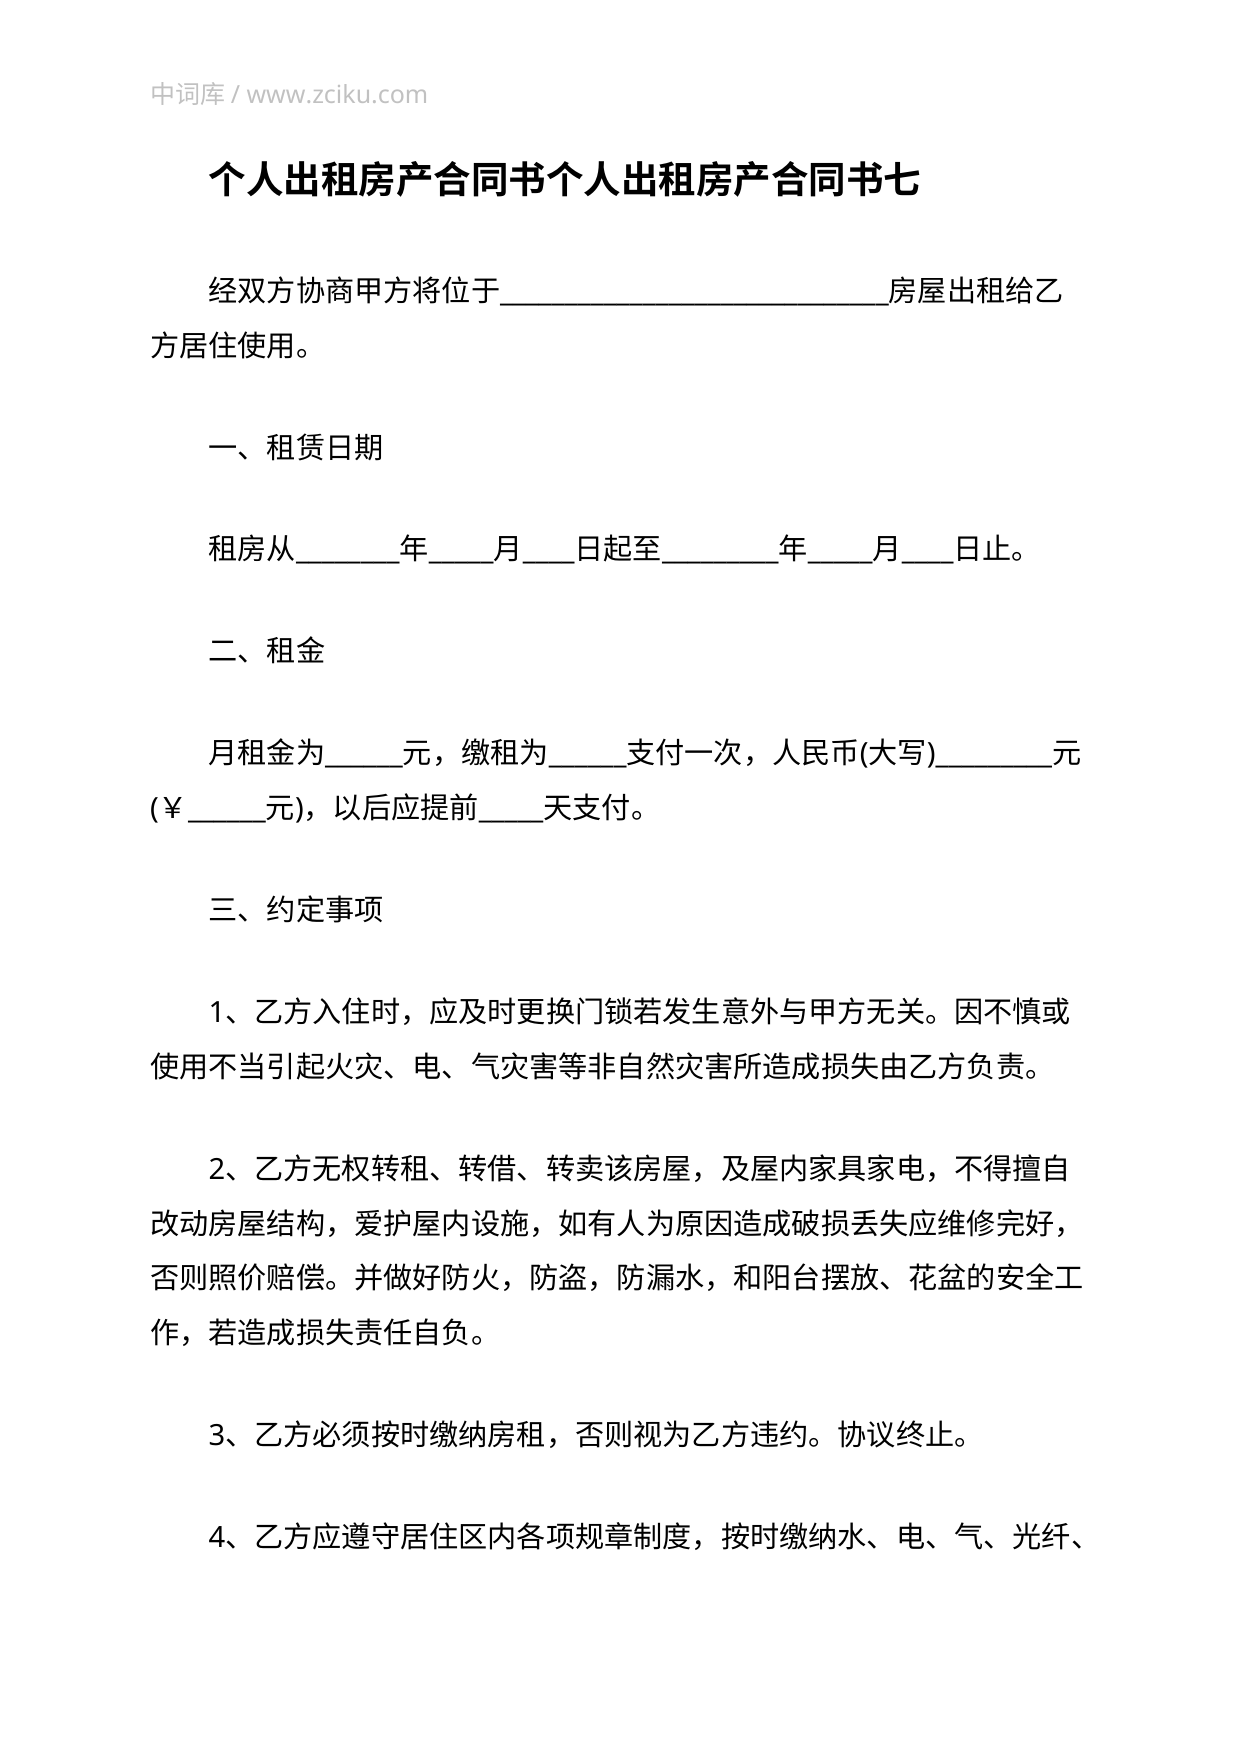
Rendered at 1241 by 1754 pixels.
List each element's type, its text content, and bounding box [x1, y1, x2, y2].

text 经双方协商甲方将位于______________________________房屋出租给乙方居住使用。 [150, 267, 1090, 365]
text 一、租赁日期 [150, 424, 1090, 466]
text 个人出租房产合同书个人出租房产合同书七 [150, 150, 1090, 204]
text 租房从________年_____月____日起至_________年_____月____日止。 [150, 526, 1090, 568]
text 月租金为______元，缴租为______支付一次，人民币(大写)_________元(￥______元)，以后应提前_____天支付。 [150, 730, 1090, 827]
text 2、乙方无权转租、转借、转卖该房屋，及屋内家具家电，不得擅自改动房屋结构，爱护屋内设施，如有人为原因造成破损丢失应维修完好，否则照价赔偿。并做好防火，防盗，防漏水，和阳台摆放、花盆的安全工作，若造成损失责任自负。 [150, 1145, 1090, 1352]
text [150, 1514, 1090, 1556]
text 3、乙方必须按时缴纳房租，否则视为乙方违约。协议终止。 [150, 1412, 1090, 1454]
text 二、租金 [150, 628, 1090, 670]
text 三、约定事项 [150, 887, 1090, 929]
text 1、乙方入住时，应及时更换门锁若发生意外与甲方无关。因不慎或使用不当引起火灾、电、气灾害等非自然灾害所造成损失由乙方负责。 [150, 988, 1090, 1086]
